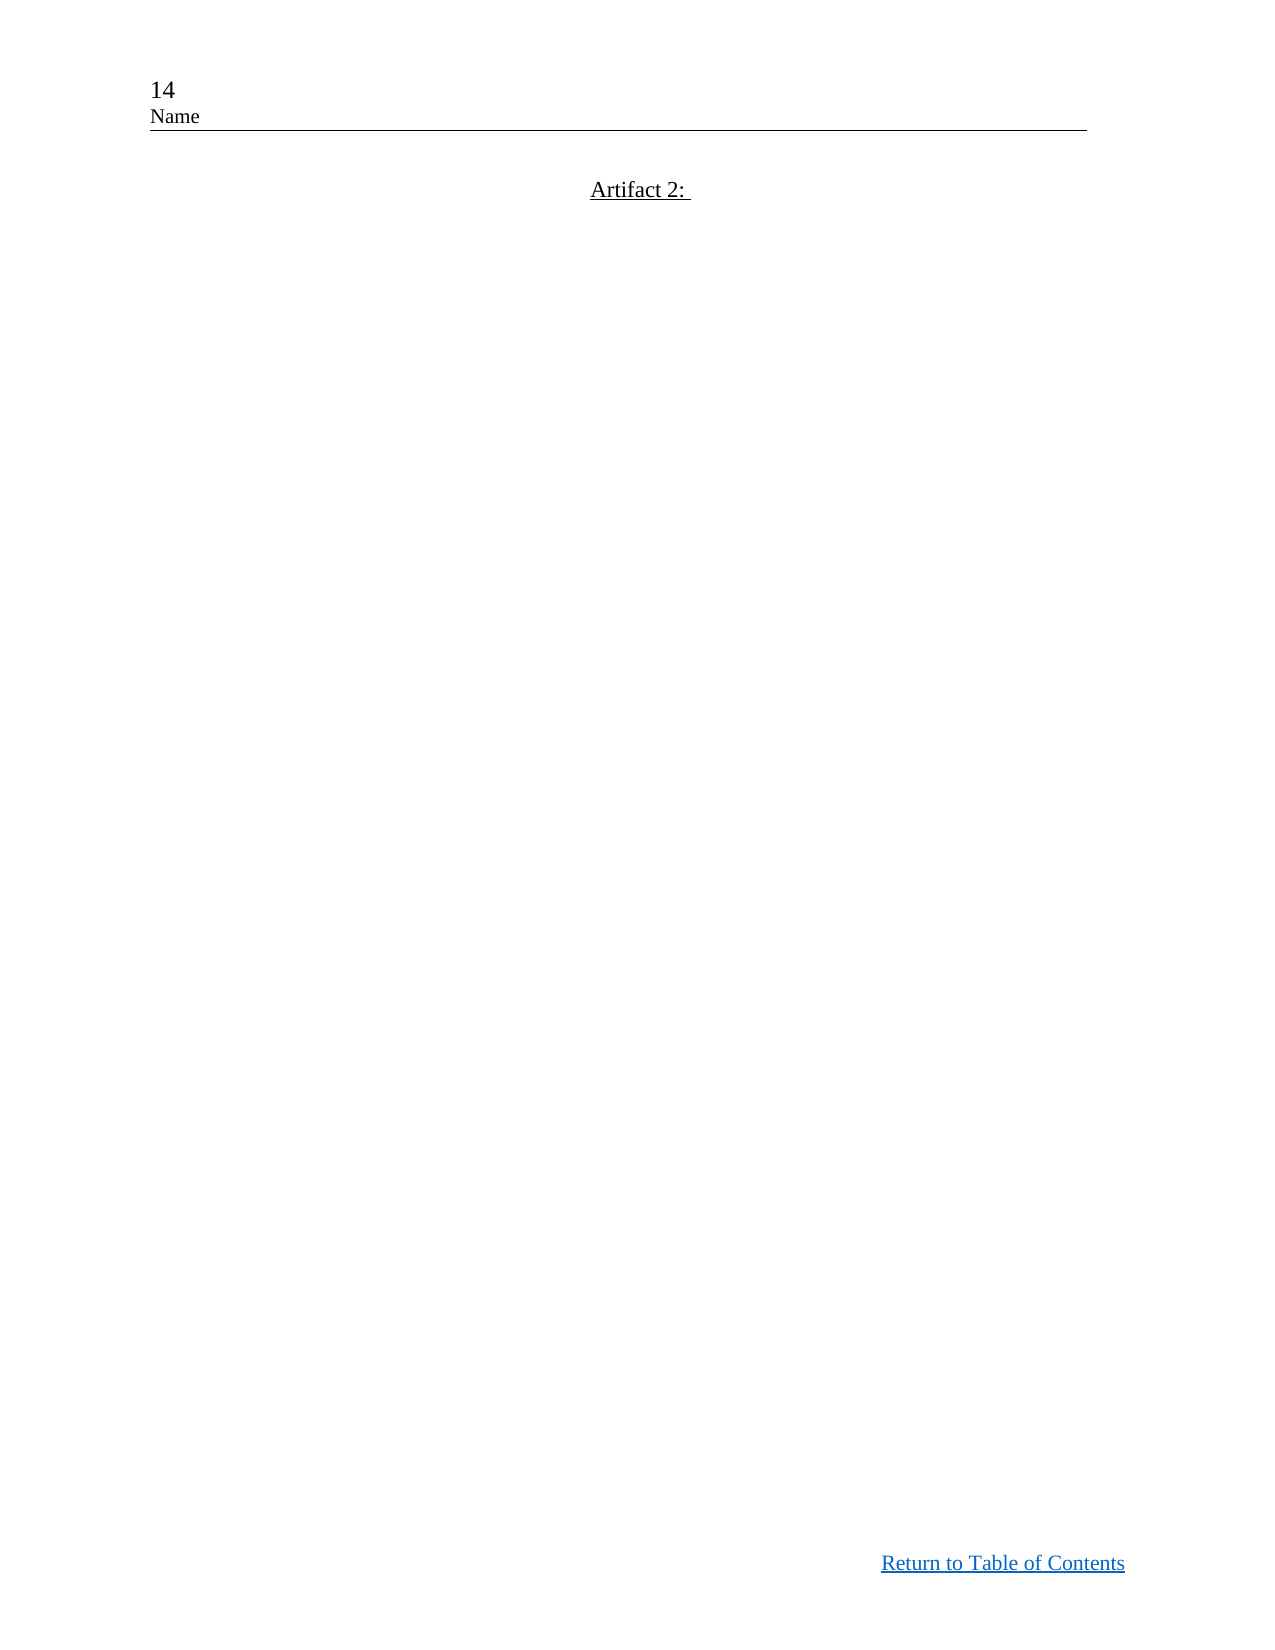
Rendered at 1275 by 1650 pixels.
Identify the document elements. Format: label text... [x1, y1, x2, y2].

text Artifact 2: [150, 176, 1125, 203]
